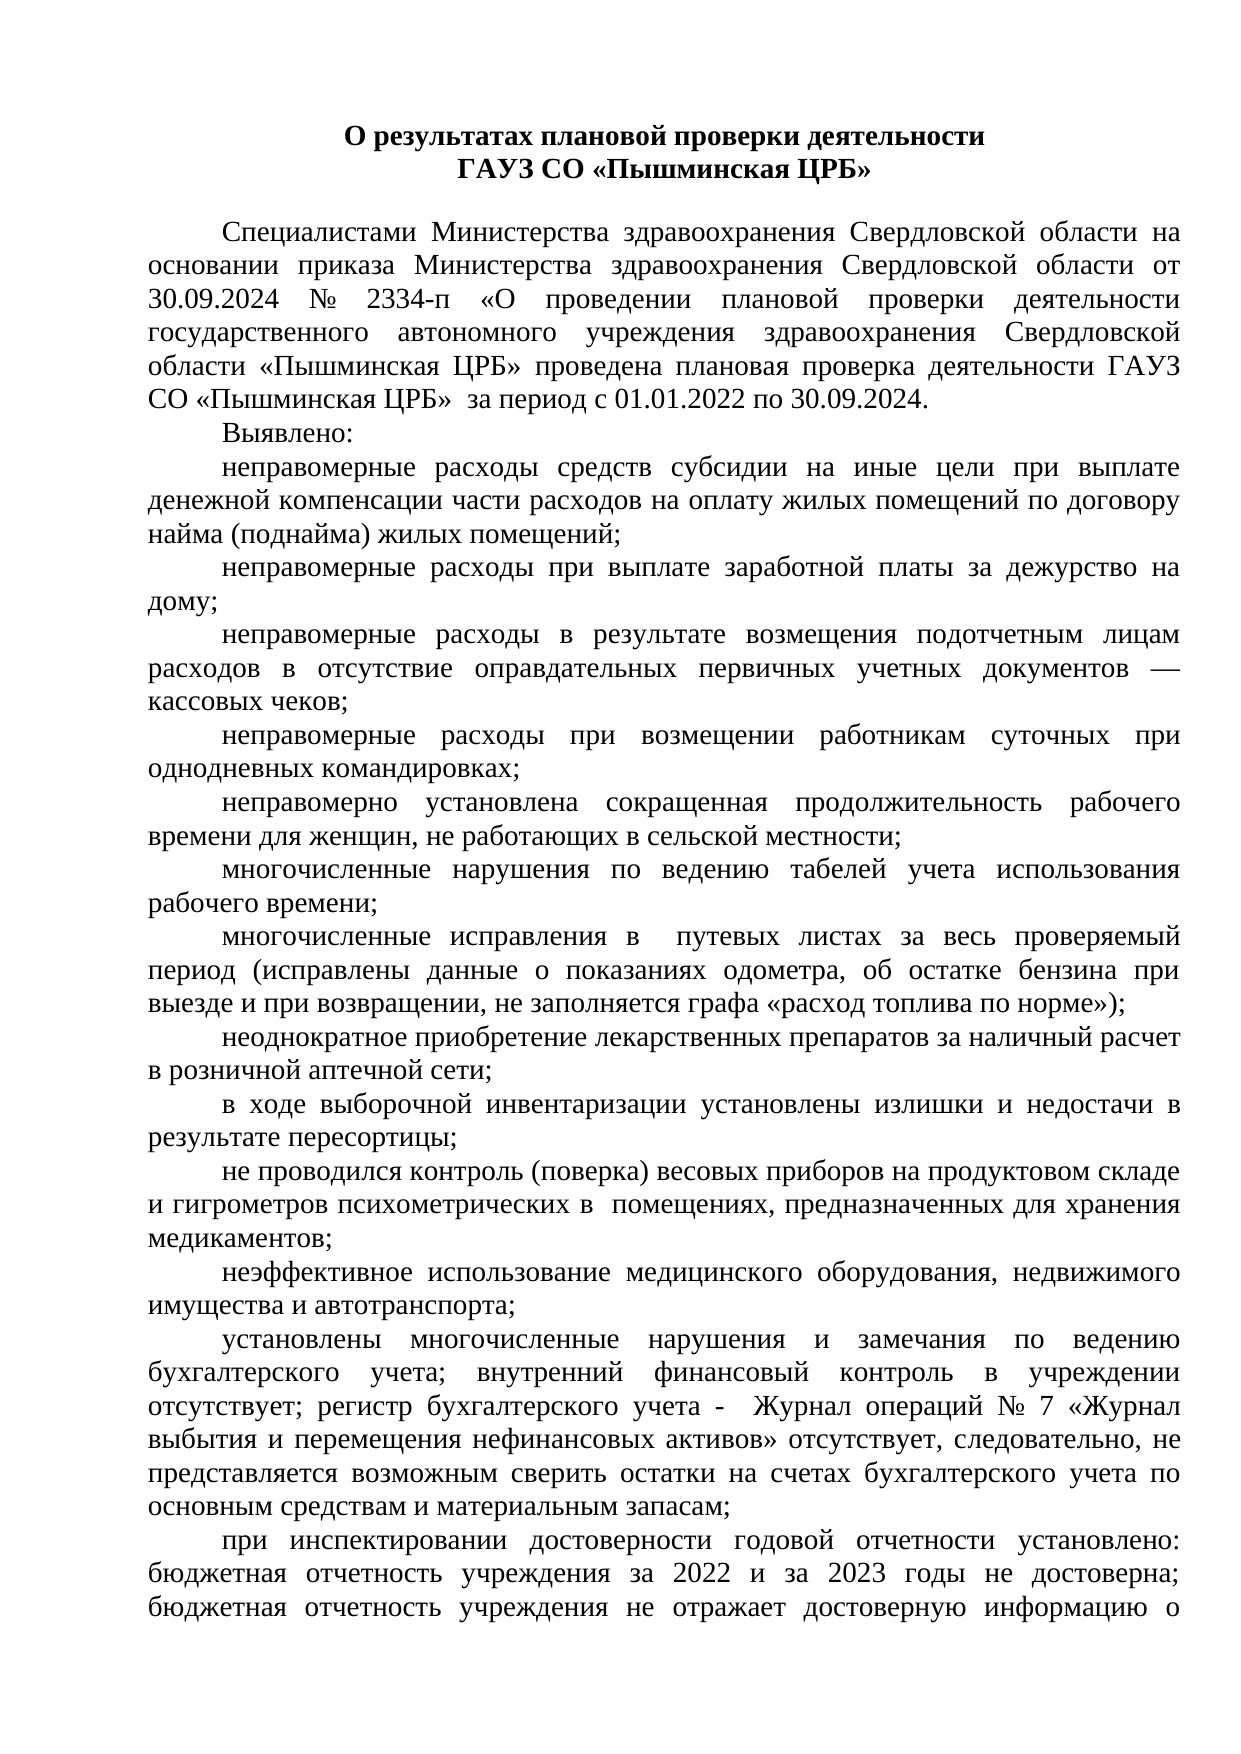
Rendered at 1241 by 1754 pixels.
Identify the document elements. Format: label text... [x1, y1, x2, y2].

text в ходе выборочной инвентаризации установлены излишки и недостачи в результате пересортицы; [148, 1086, 1181, 1153]
text неправомерные расходы в результате возмещения подотчетным лицам расходов в отсутствие оправдательных первичных учетных документов — кассовых чеков; [148, 616, 1181, 717]
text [148, 1522, 1181, 1623]
text Выявлено: [148, 415, 1181, 449]
text многочисленные нарушения по ведению табелей учета использования рабочего времени; [148, 851, 1181, 918]
text ГАУЗ СО «Пышминская ЦРБ» [148, 152, 1181, 185]
text не проводился контроль (поверка) весовых приборов на продуктовом складе и гигрометров психометрических в помещениях, предназначенных для хранения медикаментов; [148, 1153, 1181, 1254]
text неправомерные расходы средств субсидии на иные цели при выплате денежной компенсации части расходов на оплату жилых помещений по договору найма (поднайма) жилых помещений; [148, 449, 1181, 549]
text неправомерно установлена сокращенная продолжительность рабочего времени для женщин, не работающих в сельской местности; [148, 784, 1181, 851]
text неправомерные расходы при выплате заработной платы за дежурство на дому; [148, 549, 1181, 616]
text установлены многочисленные нарушения и замечания по ведению бухгалтерского учета; внутренний финансовый контроль в учреждении отсутствует; регистр бухгалтерского учета - Журнал операций № 7 «Журнал выбытия и перемещения нефинансовых активов» отсутствует, следовательно, не представляется возможным сверить остатки на счетах бухгалтерского учета по основным средствам и материальным запасам; [148, 1321, 1181, 1522]
text неправомерные расходы при возмещении работникам суточных при однодневных командировках; [148, 717, 1181, 784]
text Специалистами Министерства здравоохранения Свердловской области на основании приказа Министерства здравоохранения Свердловской области от 30.09.2024 № 2334-п «О проведении плановой проверки деятельности государственного автономного учреждения здравоохранения Свердловской области «Пышминская ЦРБ» проведена плановая проверка деятельности ГАУЗ СО «Пышминская ЦРБ» за период с 01.01.2022 по 30.09.2024. [148, 214, 1181, 415]
text многочисленные исправления в путевых листах за весь проверяемый период (исправлены данные о показаниях одометра, об остатке бензина при выезде и при возвращении, не заполняется графа «расход топлива по норме»); [148, 918, 1181, 1019]
text неэффективное использование медицинского оборудования, недвижимого имущества и автотранспорта; [148, 1254, 1181, 1321]
text неоднократное приобретение лекарственных препаратов за наличный расчет в розничной аптечной сети; [148, 1019, 1181, 1086]
text О результатах плановой проверки деятельности [148, 118, 1181, 152]
